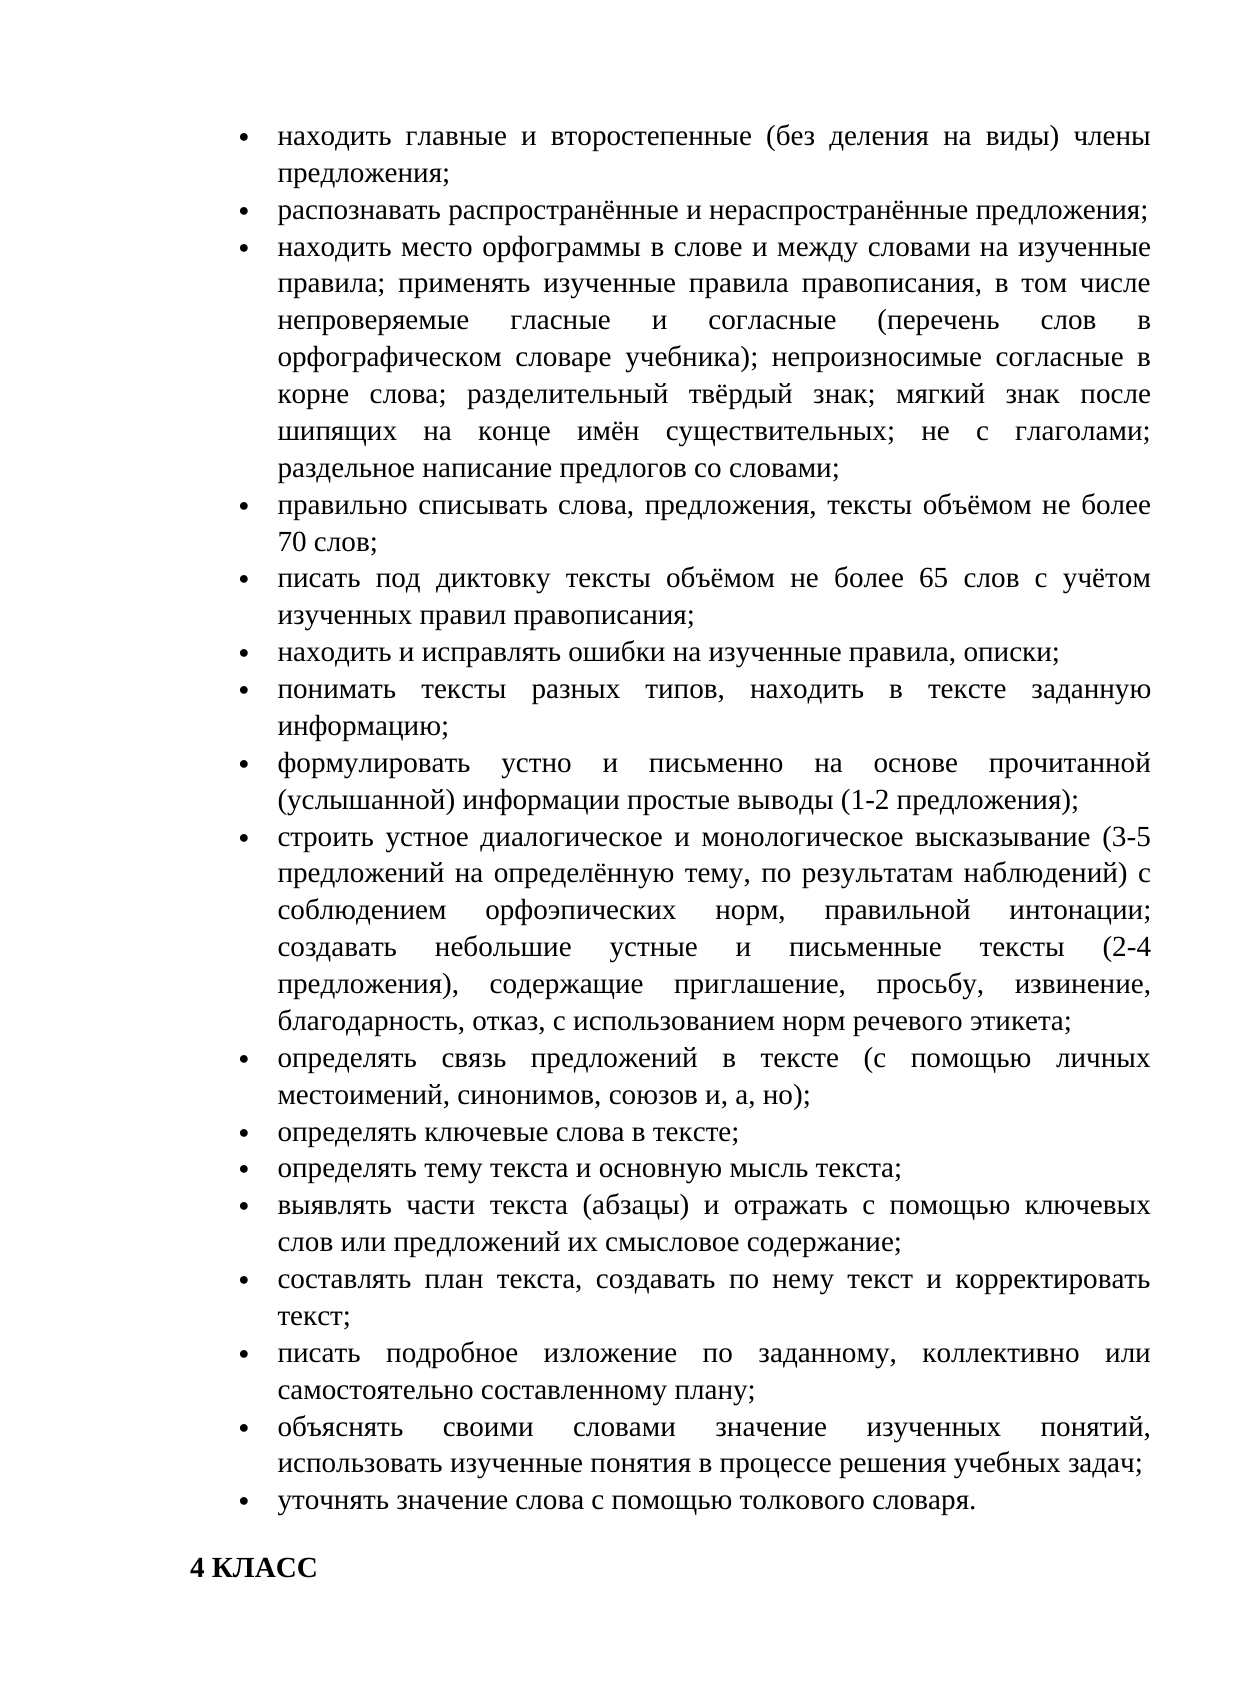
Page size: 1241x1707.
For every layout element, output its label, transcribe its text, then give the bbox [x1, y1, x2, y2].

list писать под диктовку тексты объёмом не более 65 слов с учётом изученных правил правописания; [240, 561, 1152, 631]
list строить устное диалогическое и монологическое высказывание (3-5 предложений на определённую тему, по результатам наблюдений) с соблюдением орфоэпических норм, правильной интонации; создавать небольшие устные и письменные тексты (2-4 предложения), содержащие приглашение, просьбу, извинение, благодарность, отказ, с использованием норм речевого этикета; [240, 819, 1152, 1037]
list находить и исправлять ошибки на изученные правила, описки; [240, 634, 1152, 668]
list формулировать устно и письменно на основе прочитанной (услышанной) информации простые выводы (1-2 предложения); [240, 745, 1152, 815]
text 4 КЛАСС [190, 1550, 1152, 1584]
list выявлять части текста (абзацы) и отражать с помощью ключевых слов или предложений их смысловое содержание; [240, 1187, 1152, 1258]
list распознавать распространённые и нераспространённые предложения; [240, 192, 1152, 225]
list писать подробное изложение по заданному, коллективно или самостоятельно составленному плану; [240, 1335, 1152, 1405]
list находить место орфограммы в слове и между словами на изученные правила; применять изученные правила правописания, в том числе непроверяемые гласные и согласные (перечень слов в орфографическом словаре учебника); непроизносимые согласные в корне слова; разделительный твёрдый знак; мягкий знак после шипящих на конце имён существительных; не с глаголами; раздельное написание предлогов со словами; [240, 229, 1152, 483]
list составлять план текста, создавать по нему текст и корректировать текст; [240, 1261, 1152, 1332]
list уточнять значение слова с помощью толкового словаря. [240, 1482, 1152, 1516]
list определять ключевые слова в тексте; [240, 1114, 1152, 1147]
list определять тему текста и основную мысль текста; [240, 1151, 1152, 1184]
list находить главные и второстепенные (без деления на виды) члены предложения; [240, 118, 1152, 188]
list правильно списывать слова, предложения, тексты объёмом не более 70 слов; [240, 487, 1152, 557]
list определять связь предложений в тексте (с помощью личных местоимений, синонимов, союзов и, а, но); [240, 1040, 1152, 1110]
list объяснять своими словами значение изученных понятий, использовать изученные понятия в процессе решения учебных задач; [240, 1409, 1152, 1479]
list понимать тексты разных типов, находить в тексте заданную информацию; [240, 671, 1152, 742]
